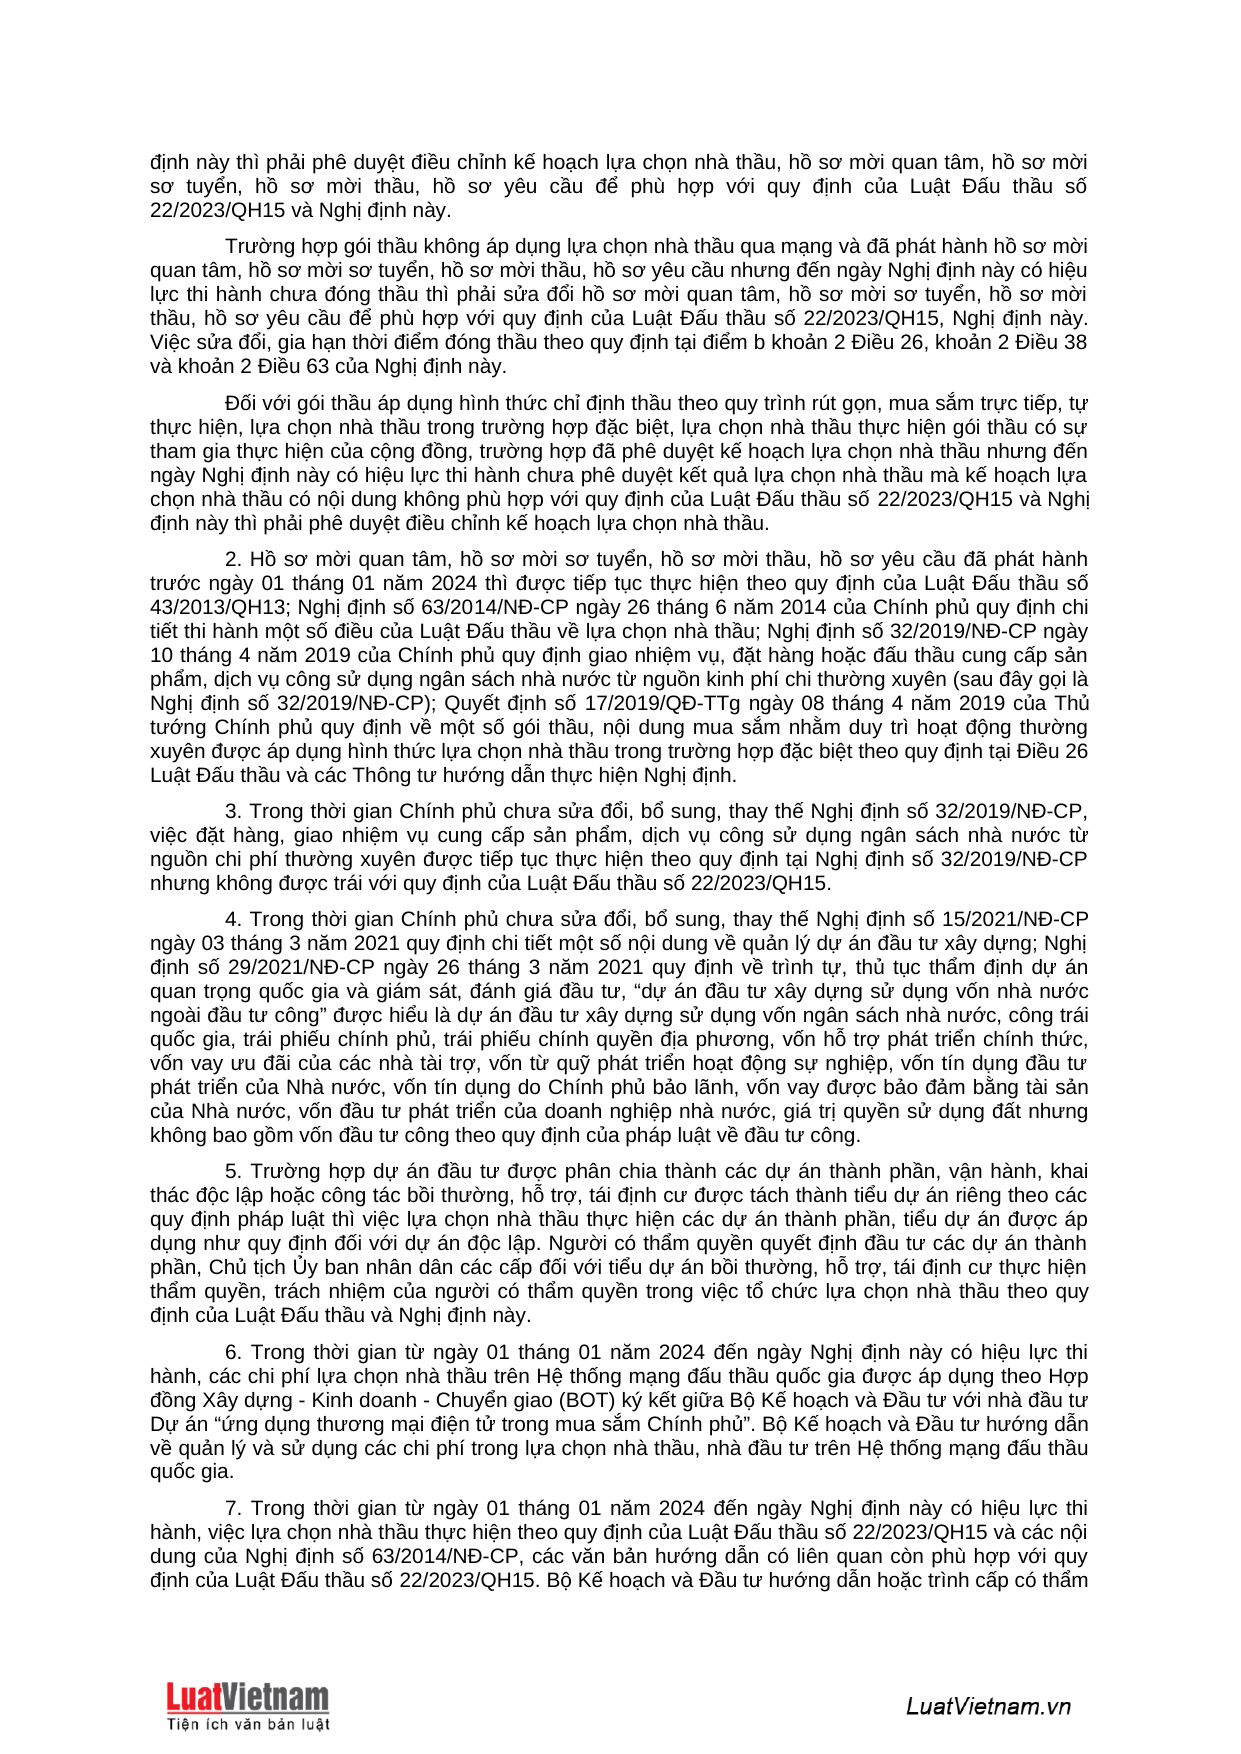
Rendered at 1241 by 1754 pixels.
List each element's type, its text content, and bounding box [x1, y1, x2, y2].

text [150, 150, 1090, 222]
text 2. Hồ sơ mời quan tâm, hồ sơ mời sơ tuyển, hồ sơ mời thầu, hồ sơ yêu cầu đã phát hành trước ngày 01 tháng 01 năm 2024 thì được tiếp tục thực hiện theo quy định của Luật Đấu thầu số 43/2013/QH13; Nghị định số 63/2014/NĐ-CP ngày 26 tháng 6 năm 2014 của Chính phủ quy định chi tiết thi hành một số điều của Luật Đấu thầu về lựa chọn nhà thầu; Nghị định số 32/2019/NĐ-CP ngày 10 tháng 4 năm 2019 của Chính phủ quy định giao nhiệm vụ, đặt hàng hoặc đấu thầu cung cấp sản phẩm, dịch vụ công sử dụng ngân sách nhà nước từ nguồn kinh phí chi thường xuyên (sau đây gọi là Nghị định số 32/2019/NĐ-CP); Quyết định số 17/2019/QĐ-TTg ngày 08 tháng 4 năm 2019 của Thủ tướng Chính phủ quy định về một số gói thầu, nội dung mua sắm nhằm duy trì hoạt động thường xuyên được áp dụng hình thức lựa chọn nhà thầu trong trường hợp đặc biệt theo quy định tại Điều 26 Luật Đấu thầu và các Thông tư hướng dẫn thực hiện Nghị định. [150, 547, 1090, 786]
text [150, 1496, 1090, 1592]
text 4. Trong thời gian Chính phủ chưa sửa đổi, bổ sung, thay thế Nghị định số 15/2021/NĐ-CP ngày 03 tháng 3 năm 2021 quy định chi tiết một số nội dung về quản lý dự án đầu tư xây dựng; Nghị định số 29/2021/NĐ-CP ngày 26 tháng 3 năm 2021 quy định về trình tự, thủ tục thẩm định dự án quan trọng quốc gia và giám sát, đánh giá đầu tư, “dự án đầu tư xây dựng sử dụng vốn nhà nước ngoài đầu tư công” được hiểu là dự án đầu tư xây dựng sử dụng vốn ngân sách nhà nước, công trái quốc gia, trái phiếu chính phủ, trái phiếu chính quyền địa phương, vốn hỗ trợ phát triển chính thức, vốn vay ưu đãi của các nhà tài trợ, vốn từ quỹ phát triển hoạt động sự nghiệp, vốn tín dụng đầu tư phát triển của Nhà nước, vốn tín dụng do Chính phủ bảo lãnh, vốn vay được bảo đảm bằng tài sản của Nhà nước, vốn đầu tư phát triển của doanh nghiệp nhà nước, giá trị quyền sử dụng đất nhưng không bao gồm vốn đầu tư công theo quy định của pháp luật về đầu tư công. [150, 907, 1090, 1147]
text Trường hợp gói thầu không áp dụng lựa chọn nhà thầu qua mạng và đã phát hành hồ sơ mời quan tâm, hồ sơ mời sơ tuyển, hồ sơ mời thầu, hồ sơ yêu cầu nhưng đến ngày Nghị định này có hiệu lực thi hành chưa đóng thầu thì phải sửa đổi hồ sơ mời quan tâm, hồ sơ mời sơ tuyển, hồ sơ mời thầu, hồ sơ yêu cầu để phù hợp với quy định của Luật Đấu thầu số 22/2023/QH15, Nghị định này. Việc sửa đổi, gia hạn thời điểm đóng thầu theo quy định tại điểm b khoản 2 Điều 26, khoản 2 Điều 38 và khoản 2 Điều 63 của Nghị định này. [150, 234, 1090, 378]
text 6. Trong thời gian từ ngày 01 tháng 01 năm 2024 đến ngày Nghị định này có hiệu lực thi hành, các chi phí lựa chọn nhà thầu trên Hệ thống mạng đấu thầu quốc gia được áp dụng theo Hợp đồng Xây dựng - Kinh doanh - Chuyển giao (BOT) ký kết giữa Bộ Kế hoạch và Đầu tư với nhà đầu tư Dự án “ứng dụng thương mại điện tử trong mua sắm Chính phủ”. Bộ Kế hoạch và Đầu tư hướng dẫn về quản lý và sử dụng các chi phí trong lựa chọn nhà thầu, nhà đầu tư trên Hệ thống mạng đấu thầu quốc gia. [150, 1339, 1090, 1483]
text Đối với gói thầu áp dụng hình thức chỉ định thầu theo quy trình rút gọn, mua sắm trực tiếp, tự thực hiện, lựa chọn nhà thầu trong trường hợp đặc biệt, lựa chọn nhà thầu thực hiện gói thầu có sự tham gia thực hiện của cộng đồng, trường hợp đã phê duyệt kế hoạch lựa chọn nhà thầu nhưng đến ngày Nghị định này có hiệu lực thi hành chưa phê duyệt kết quả lựa chọn nhà thầu mà kế hoạch lựa chọn nhà thầu có nội dung không phù hợp với quy định của Luật Đấu thầu số 22/2023/QH15 và Nghị định này thì phải phê duyệt điều chỉnh kế hoạch lựa chọn nhà thầu. [150, 391, 1090, 534]
text 5. Trường hợp dự án đầu tư được phân chia thành các dự án thành phần, vận hành, khai thác độc lập hoặc công tác bồi thường, hỗ trợ, tái định cư được tách thành tiểu dự án riêng theo các quy định pháp luật thì việc lựa chọn nhà thầu thực hiện các dự án thành phần, tiểu dự án được áp dụng như quy định đối với dự án độc lập. Người có thẩm quyền quyết định đầu tư các dự án thành phần, Chủ tịch Ủy ban nhân dân các cấp đối với tiểu dự án bồi thường, hỗ trợ, tái định cư thực hiện thẩm quyền, trách nhiệm của người có thẩm quyền trong việc tổ chức lựa chọn nhà thầu theo quy định của Luật Đấu thầu và Nghị định này. [150, 1159, 1090, 1327]
picture [150, 1659, 1090, 1754]
text 3. Trong thời gian Chính phủ chưa sửa đổi, bổ sung, thay thế Nghị định số 32/2019/NĐ-CP, việc đặt hàng, giao nhiệm vụ cung cấp sản phẩm, dịch vụ công sử dụng ngân sách nhà nước từ nguồn chi phí thường xuyên được tiếp tục thực hiện theo quy định tại Nghị định số 32/2019/NĐ-CP nhưng không được trái với quy định của Luật Đấu thầu số 22/2023/QH15. [150, 799, 1090, 895]
